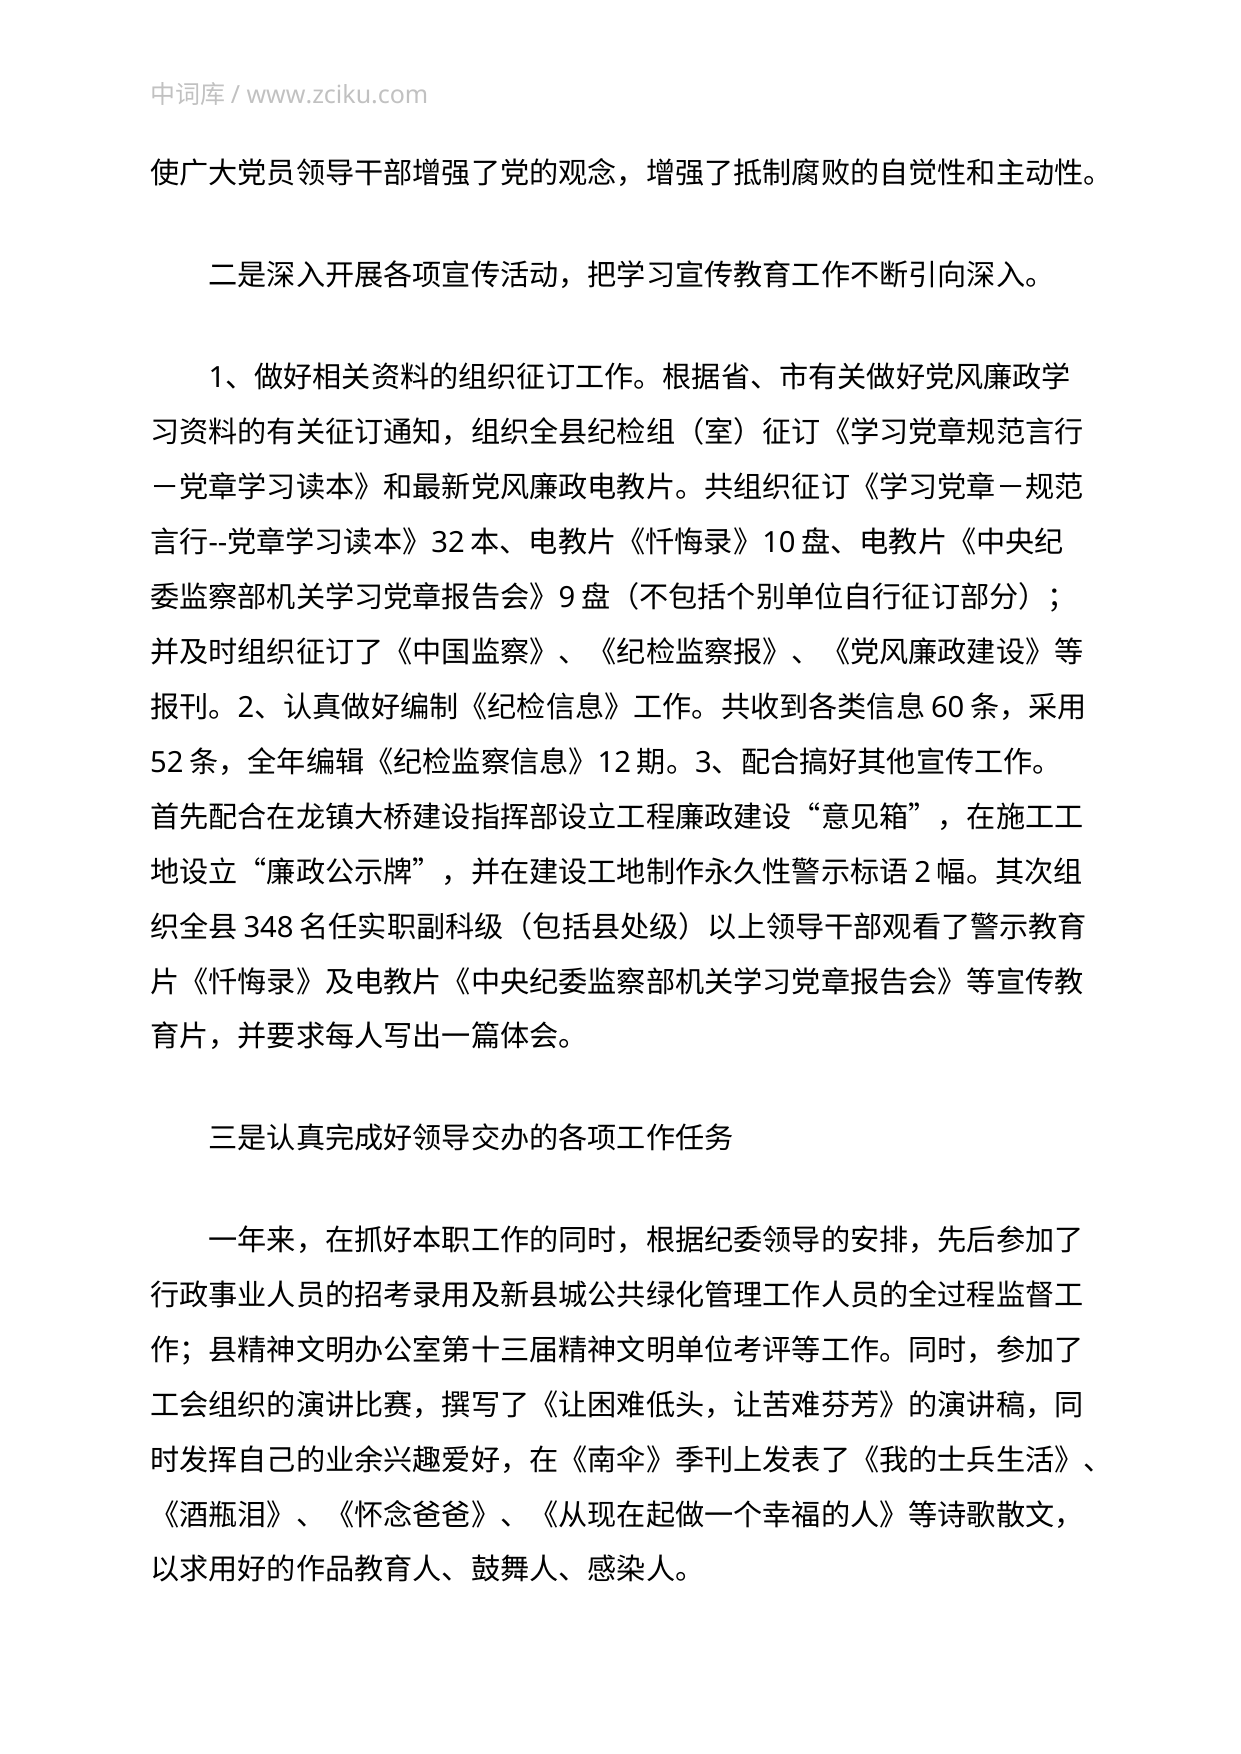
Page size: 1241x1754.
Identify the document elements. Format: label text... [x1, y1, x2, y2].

text 二是深入开展各项宣传活动，把学习宣传教育工作不断引向深入。 [150, 252, 1090, 294]
text 一年来，在抓好本职工作的同时，根据纪委领导的安排，先后参加了行政事业人员的招考录用及新县城公共绿化管理工作人员的全过程监督工作；县精神文明办公室第十三届精神文明单位考评等工作。同时，参加了工会组织的演讲比赛，撰写了《让困难低头，让苦难芬芳》的演讲稿，同时发挥自己的业余兴趣爱好，在《南伞》季刊上发表了《我的士兵生活》、《酒瓶泪》、《怀念爸爸》、《从现在起做一个幸福的人》等诗歌散文，以求用好的作品教育人、鼓舞人、感染人。 [150, 1217, 1090, 1588]
text 1、做好相关资料的组织征订工作。根据省、市有关做好党风廉政学习资料的有关征订通知，组织全县纪检组（室）征订《学习党章规范言行－党章学习读本》和最新党风廉政电教片。共组织征订《学习党章－规范言行--党章学习读本》32本、电教片《忏悔录》10盘、电教片《中央纪委监察部机关学习党章报告会》9盘（不包括个别单位自行征订部分）；并及时组织征订了《中国监察》、《纪检监察报》、《党风廉政建设》等报刊。2、认真做好编制《纪检信息》工作。共收到各类信息60条，采用52条，全年编辑《纪检监察信息》12期。3、配合搞好其他宣传工作。首先配合在龙镇大桥建设指挥部设立工程廉政建设“意见箱”，在施工工地设立“廉政公示牌”，并在建设工地制作永久性警示标语2幅。其次组织全县348名任实职副科级（包括县处级）以上领导干部观看了警示教育片《忏悔录》及电教片《中央纪委监察部机关学习党章报告会》等宣传教育片，并要求每人写出一篇体会。 [150, 353, 1090, 1055]
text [150, 150, 1090, 192]
text 三是认真完成好领导交办的各项工作任务 [150, 1115, 1090, 1157]
